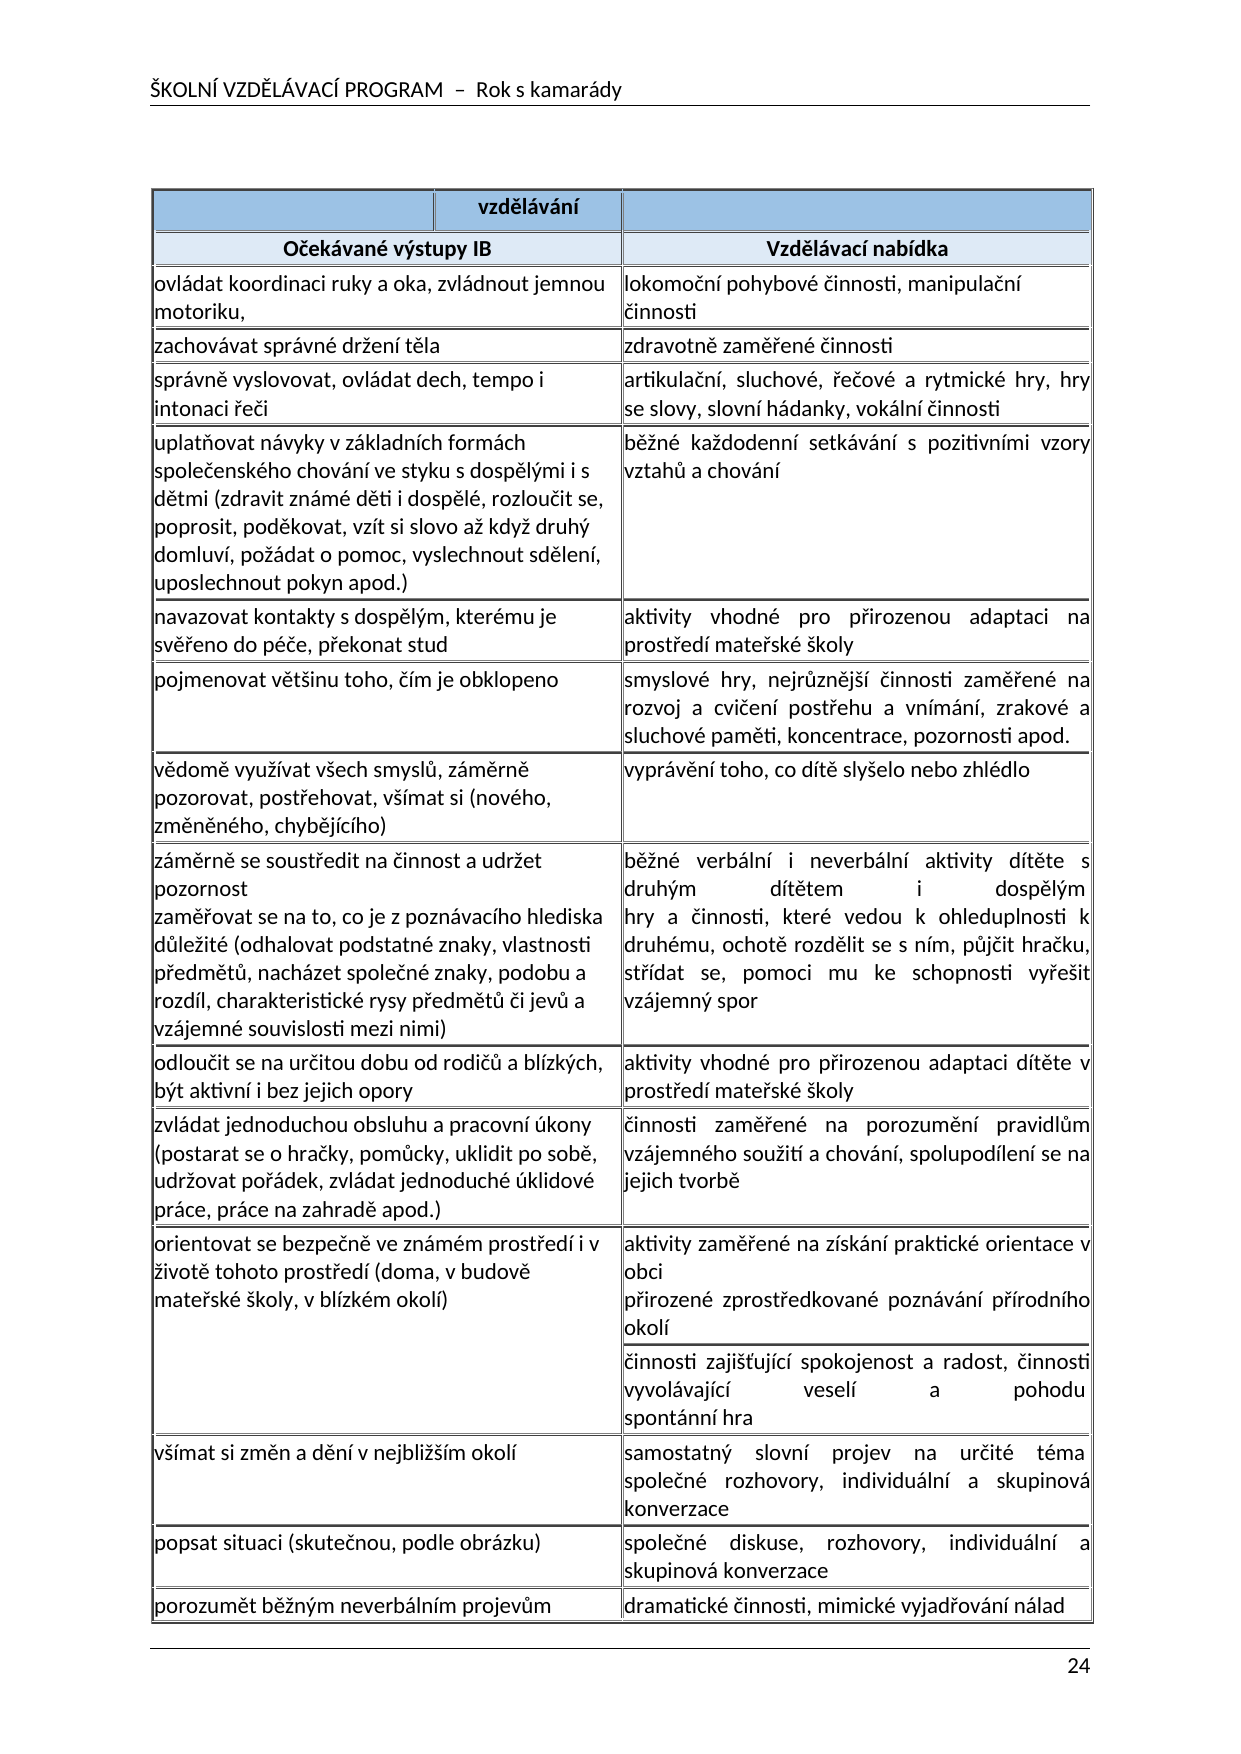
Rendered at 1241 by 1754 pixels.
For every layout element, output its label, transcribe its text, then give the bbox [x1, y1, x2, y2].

table_cell činnosti zajišťující spokojenost a radost, činnosti vyvolávající veselí a pohodu spontánní hra [624, 1343, 1091, 1433]
table_cell popsat situaci (skutečnou, podle obrázku) [152, 1524, 621, 1586]
table_cell aktivity vhodné pro přirozenou adaptaci dítěte v prostředí mateřské školy [624, 1044, 1092, 1106]
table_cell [622, 1586, 1091, 1620]
table_cell navazovat kontakty s dospělým, kterému je svěřeno do péče, překonat stud [154, 598, 621, 660]
table_cell smyslové hry, nejrůznější činnosti zaměřené na rozvoj a cvičení postřehu a vnímání, zrakové a sluchové paměti, koncentrace, pozornosti apod. [624, 660, 1091, 751]
table_cell činnosti zaměřené na porozumění pravidlům vzájemného soužití a chování, spolupodílení se na jejich tvorbě [624, 1106, 1091, 1224]
table_cell odloučit se na určitou dobu od rodičů a blízkých, být aktivní i bez jejich opory [152, 1044, 621, 1106]
table_cell záměrně se soustředit na činnost a udržet pozornost zaměřovat se na to, co je z poznávacího hlediska důležité (odhalovat podstatné znaky, vlastnosti předmětů, nacházet společné znaky, podobu a rozdíl, charakteristické rysy předmětů či jevů a vzájemné souvislosti mezi nimi) [154, 841, 621, 1043]
table_cell všímat si změn a dění v nejbližším okolí [154, 1433, 621, 1523]
table_cell společné diskuse, rozhovory, individuální a skupinová konverzace [624, 1524, 1092, 1586]
table_header [154, 220, 433, 230]
table_cell ovládat koordinaci ruky a oka, zvládnout jemnou motoriku, [154, 264, 621, 326]
table_cell vědomě využívat všech smyslů, záměrně pozorovat, postřehovat, všímat si (nového, změněného, chybějícího) [152, 751, 621, 841]
table_header [622, 189, 1091, 230]
table_cell zachovávat správné držení těla [152, 326, 622, 361]
table_cell pojmenovat většinu toho, čím je obklopeno [154, 660, 621, 751]
table_cell lokomoční pohybové činnosti, manipulační činnosti [624, 264, 1091, 326]
table_cell správně vyslovovat, ovládat dech, tempo i intonaci řeči [154, 361, 621, 423]
table_cell aktivity zaměřené na získání praktické orientace v obci přirozené zprostředkované poznávání přírodního okolí [622, 1224, 1092, 1343]
table_cell aktivity vhodné pro přirozenou adaptaci na prostředí mateřské školy [624, 598, 1091, 660]
table_cell zvládat jednoduchou obsluhu a pracovní úkony (postarat se o hračky, pomůcky, uklidit po sobě, udržovat pořádek, zvládat jednoduché úklidové práce, práce na zahradě apod.) [154, 1106, 621, 1224]
table_cell artikulační, sluchové, řečové a rytmické hry, hry se slovy, slovní hádanky, vokální činnosti [624, 361, 1091, 423]
table_cell samostatný slovní projev na určité téma společné rozhovory, individuální a skupinová konverzace [624, 1433, 1091, 1523]
table_cell běžné verbální i neverbální aktivity dítěte s druhým dítětem i dospělým hry a činnosti, které vedou k ohleduplnosti k druhému, ochotě rozdělit se s ním, půjčit hračku, střídat se, pomoci mu ke schopnosti vyřešit vzájemný spor [624, 841, 1091, 1043]
table_cell orientovat se bezpečně ve známém prostředí i v životě tohoto prostředí (doma, v budově mateřské školy, v blízkém okolí) [152, 1224, 622, 1433]
table_cell běžné každodenní setkávání s pozitivními vzory vztahů a chování [622, 423, 1092, 598]
table_cell zdravotně zaměřené činnosti [622, 326, 1092, 361]
table_cell uplatňovat návyky v základních formách společenského chování ve styku s dospělými i s dětmi (zdravit známé děti i dospělé, rozloučit se, poprosit, poděkovat, vzít si slovo až když druhý domluví, požádat o pomoc, vyslechnout sdělení, uposlechnout pokyn apod.) [152, 423, 622, 598]
table_cell vyprávění toho, co dítě slyšelo nebo zhlédlo [624, 751, 1092, 841]
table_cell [154, 1586, 622, 1620]
